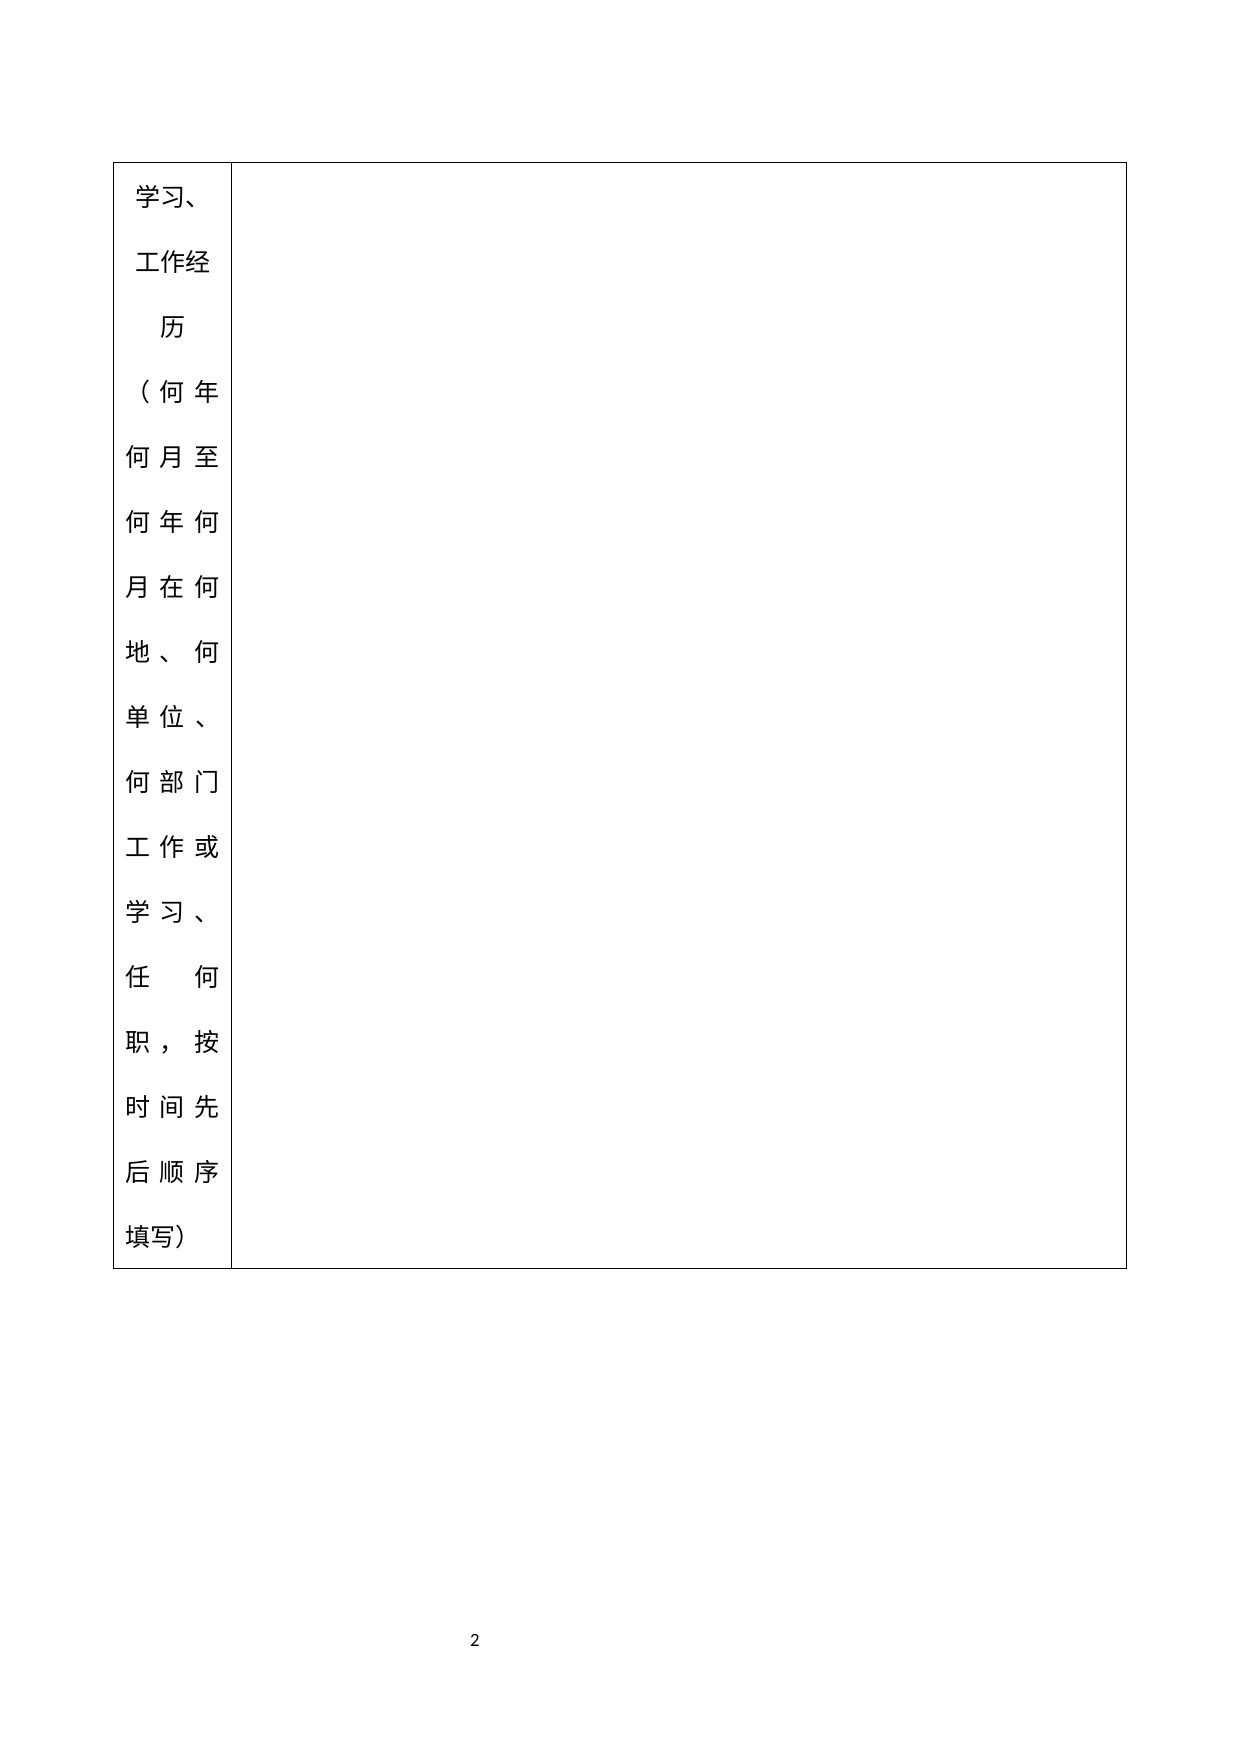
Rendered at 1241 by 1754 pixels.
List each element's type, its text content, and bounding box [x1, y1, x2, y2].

table_cell [232, 163, 1126, 1268]
table_cell 学习、工作经历 （何年何月至何年何月在何地、何单位、何部门工作或学习、任何职，按时间先后顺序填写） [114, 163, 231, 1268]
